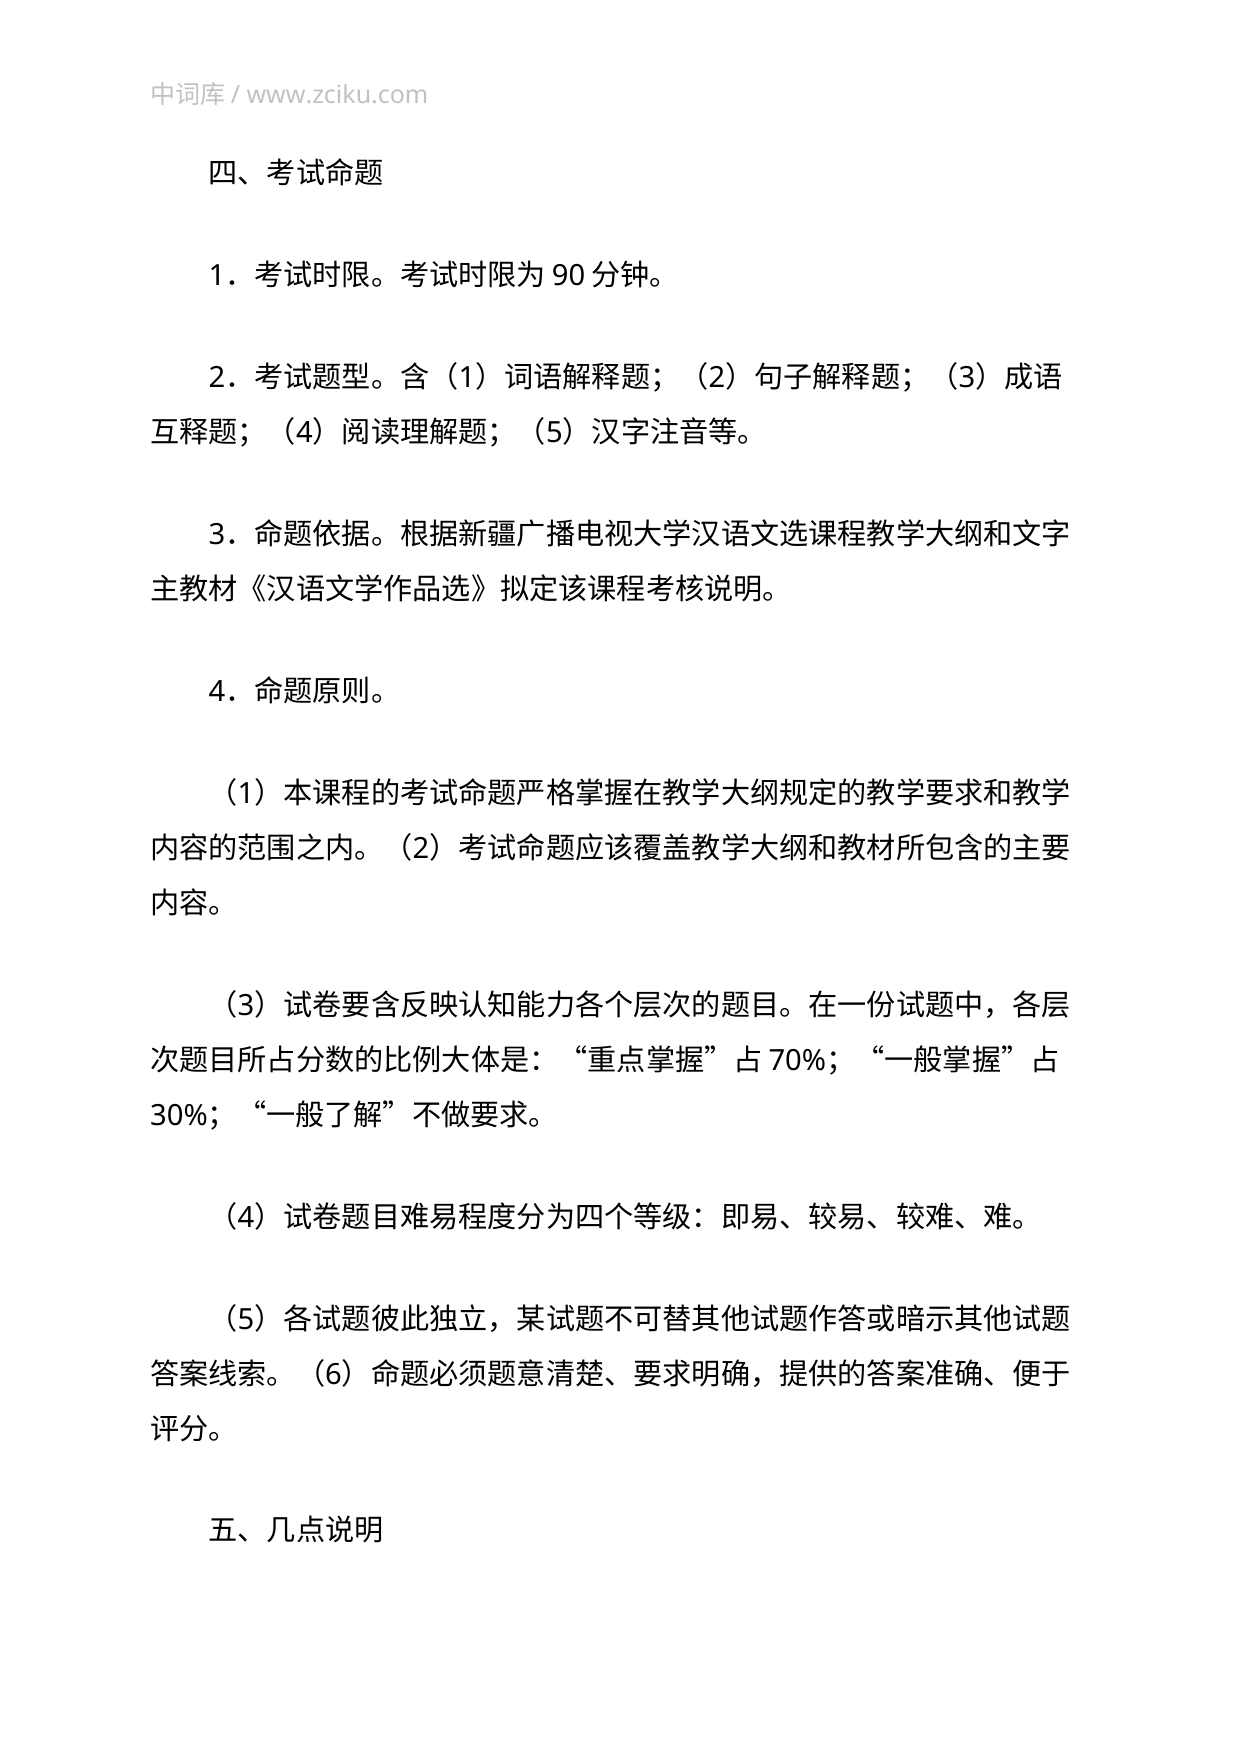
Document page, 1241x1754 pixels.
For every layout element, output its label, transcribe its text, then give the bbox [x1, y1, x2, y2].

text （5）各试题彼此独立，某试题不可替其他试题作答或暗示其他试题答案线索。（6）命题必须题意清楚、要求明确，提供的答案准确、便于评分。 [150, 1295, 1090, 1447]
text 五、几点说明 [150, 1507, 1090, 1549]
text 四、考试命题 [150, 150, 1090, 192]
text 3．命题依据。根据新疆广播电视大学汉语文选课程教学大纲和文字主教材《汉语文学作品选》拟定该课程考核说明。 [150, 511, 1090, 608]
text （1）本课程的考试命题严格掌握在教学大纲规定的教学要求和教学内容的范围之内。（2）考试命题应该覆盖教学大纲和教材所包含的主要内容。 [150, 769, 1090, 922]
text 2．考试题型。含（1）词语解释题；（2）句子解释题；（3）成语互释题；（4）阅读理解题；（5）汉字注音等。 [150, 354, 1090, 451]
text 4．命题原则。 [150, 667, 1090, 710]
text 1．考试时限。考试时限为90分钟。 [150, 252, 1090, 294]
text （4）试卷题目难易程度分为四个等级：即易、较易、较难、难。 [150, 1193, 1090, 1236]
text （3）试卷要含反映认知能力各个层次的题目。在一份试题中，各层次题目所占分数的比例大体是：“重点掌握”占70%；“一般掌握”占30%；“一般了解”不做要求。 [150, 981, 1090, 1134]
